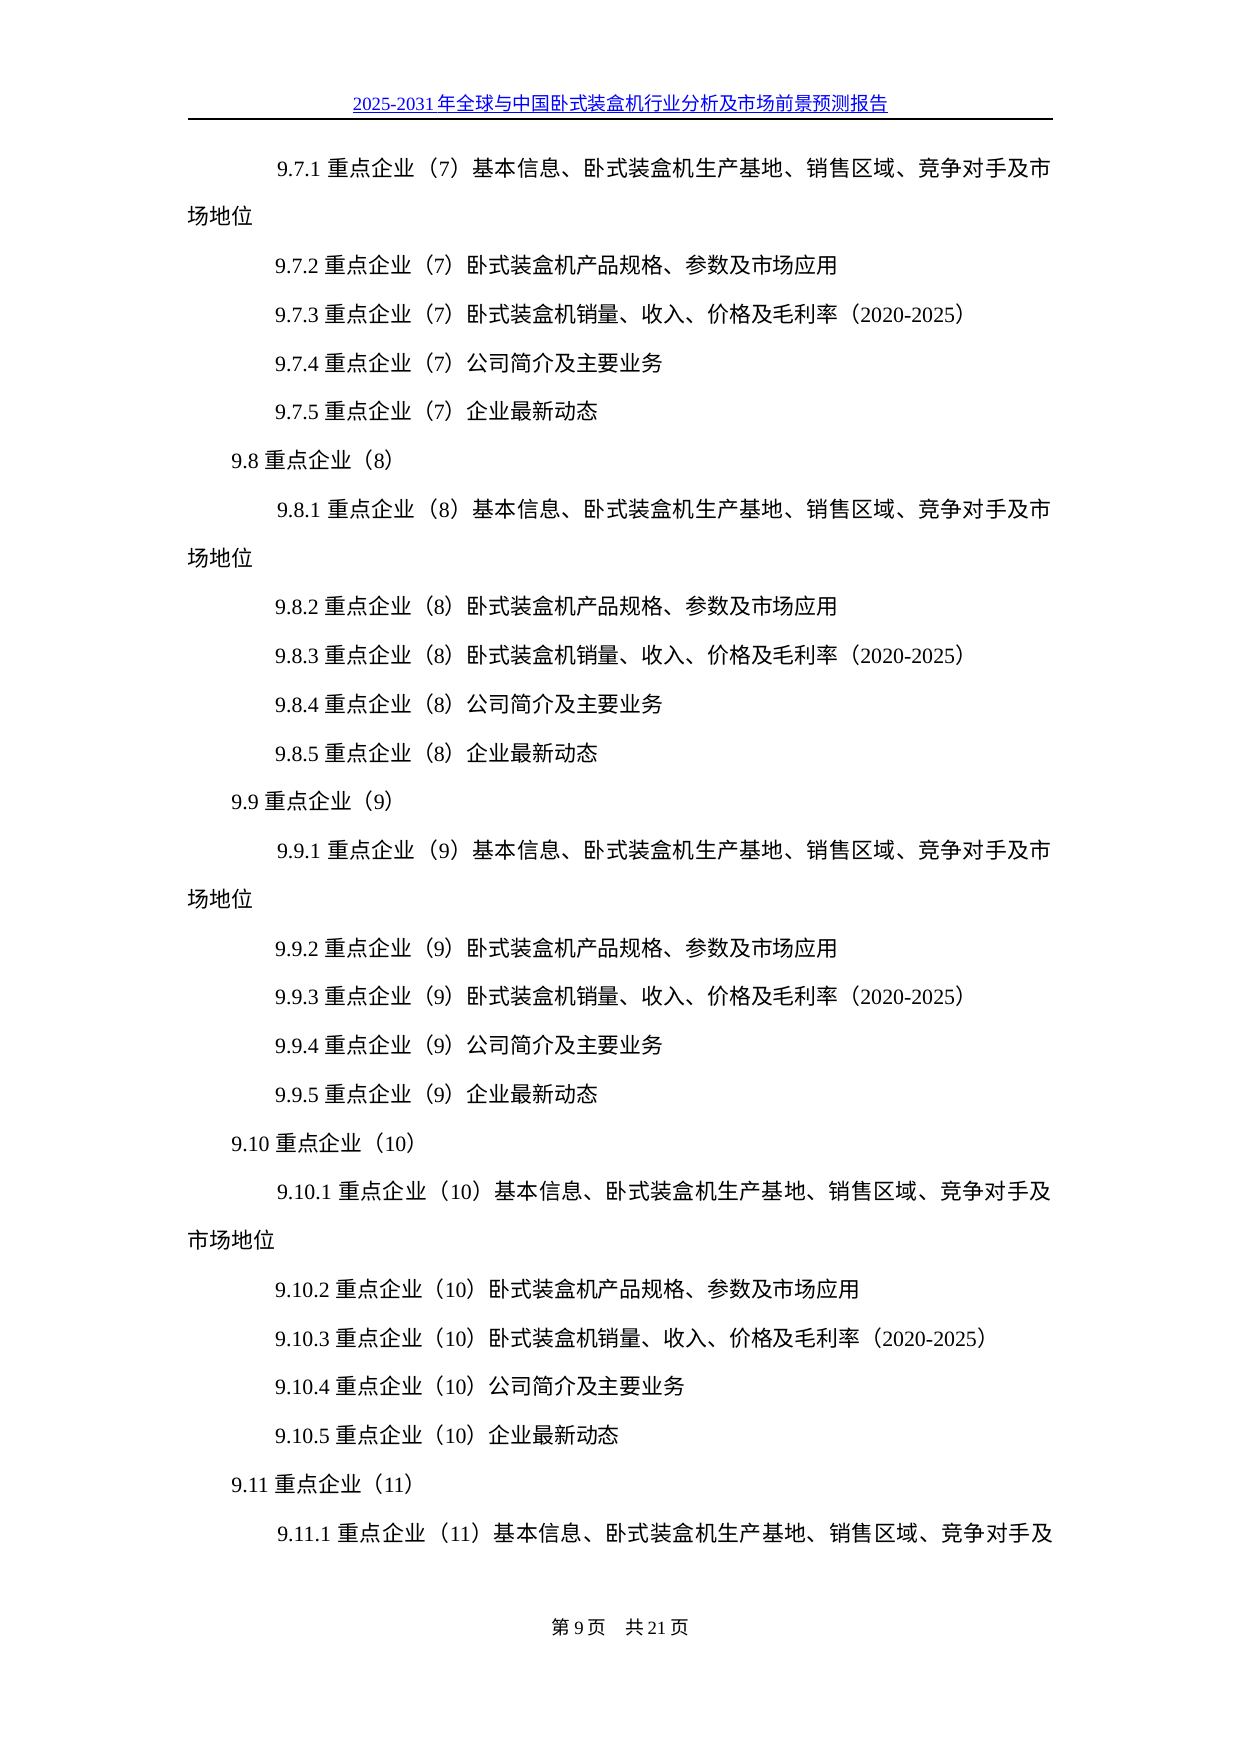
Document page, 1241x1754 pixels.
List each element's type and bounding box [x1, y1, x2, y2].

text [187, 150, 1053, 1548]
